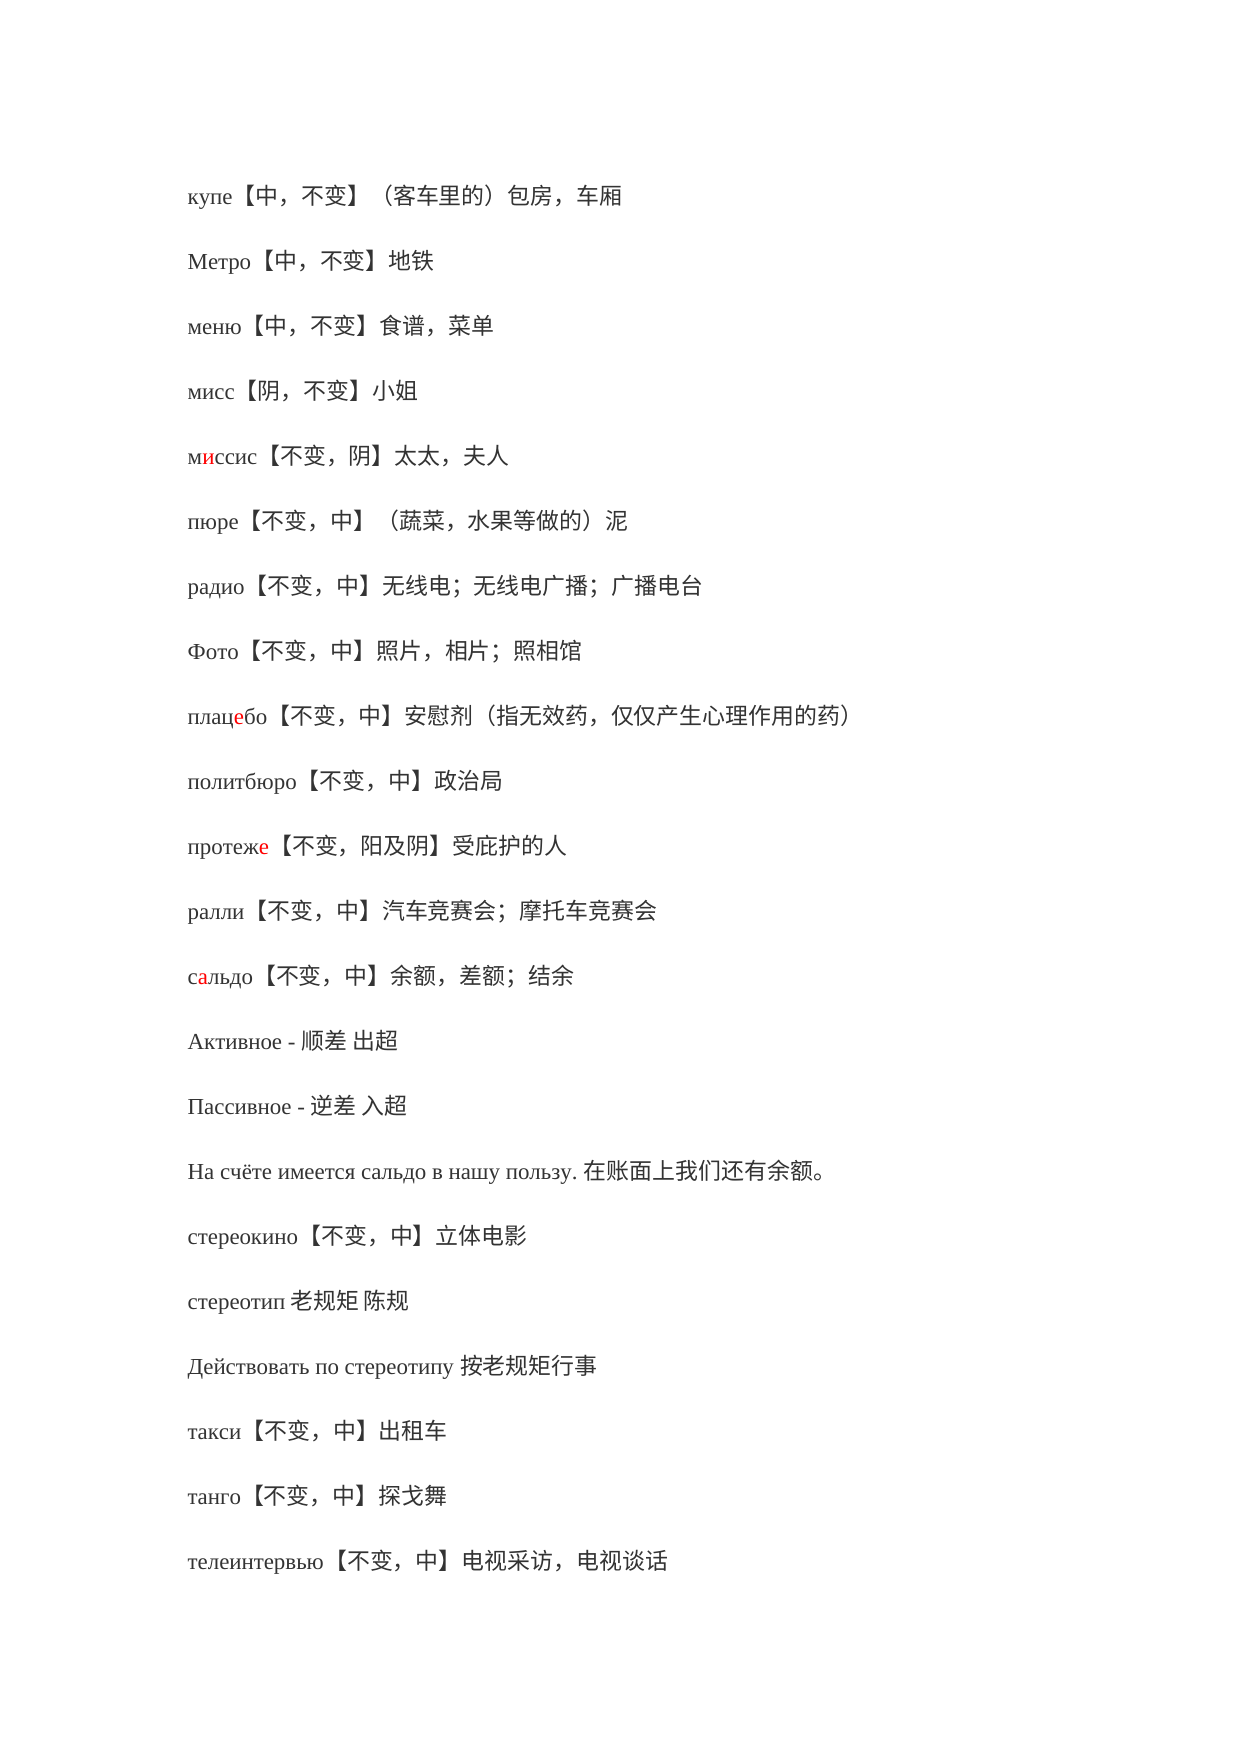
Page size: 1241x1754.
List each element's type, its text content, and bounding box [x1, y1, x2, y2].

text протеже【不变，阳及阴】受庇护的人 ралли【不变，中】汽车竞赛会；摩托车竞赛会 сальдо【不变，中】余额，差额；结余 [187, 812, 1053, 1007]
text Активное - 顺差 出超 [187, 1007, 1053, 1072]
text На счёте имеется сальдо в нашу пользу. 在账面上我们还有余额。 стереокино【不变，中】立体电影 [187, 1137, 1053, 1267]
text Пассивное - 逆差 入超 [187, 1072, 1053, 1137]
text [187, 162, 1053, 617]
text телеинтервью【不变，中】电视采访，电视谈话 [187, 1527, 1053, 1592]
text Действовать по стереотипу 按老规矩行事 такси【不变，中】出租车 танго【不变，中】探戈舞 [187, 1332, 1053, 1527]
text Фото【不变，中】照片，相片；照相馆 плацебо【不变，中】安慰剂（指无效药，仅仅产生心理作用的药） политбюро【不变，中】政治局 [187, 617, 1053, 812]
text стереотип老规矩 陈规 [187, 1267, 1053, 1332]
